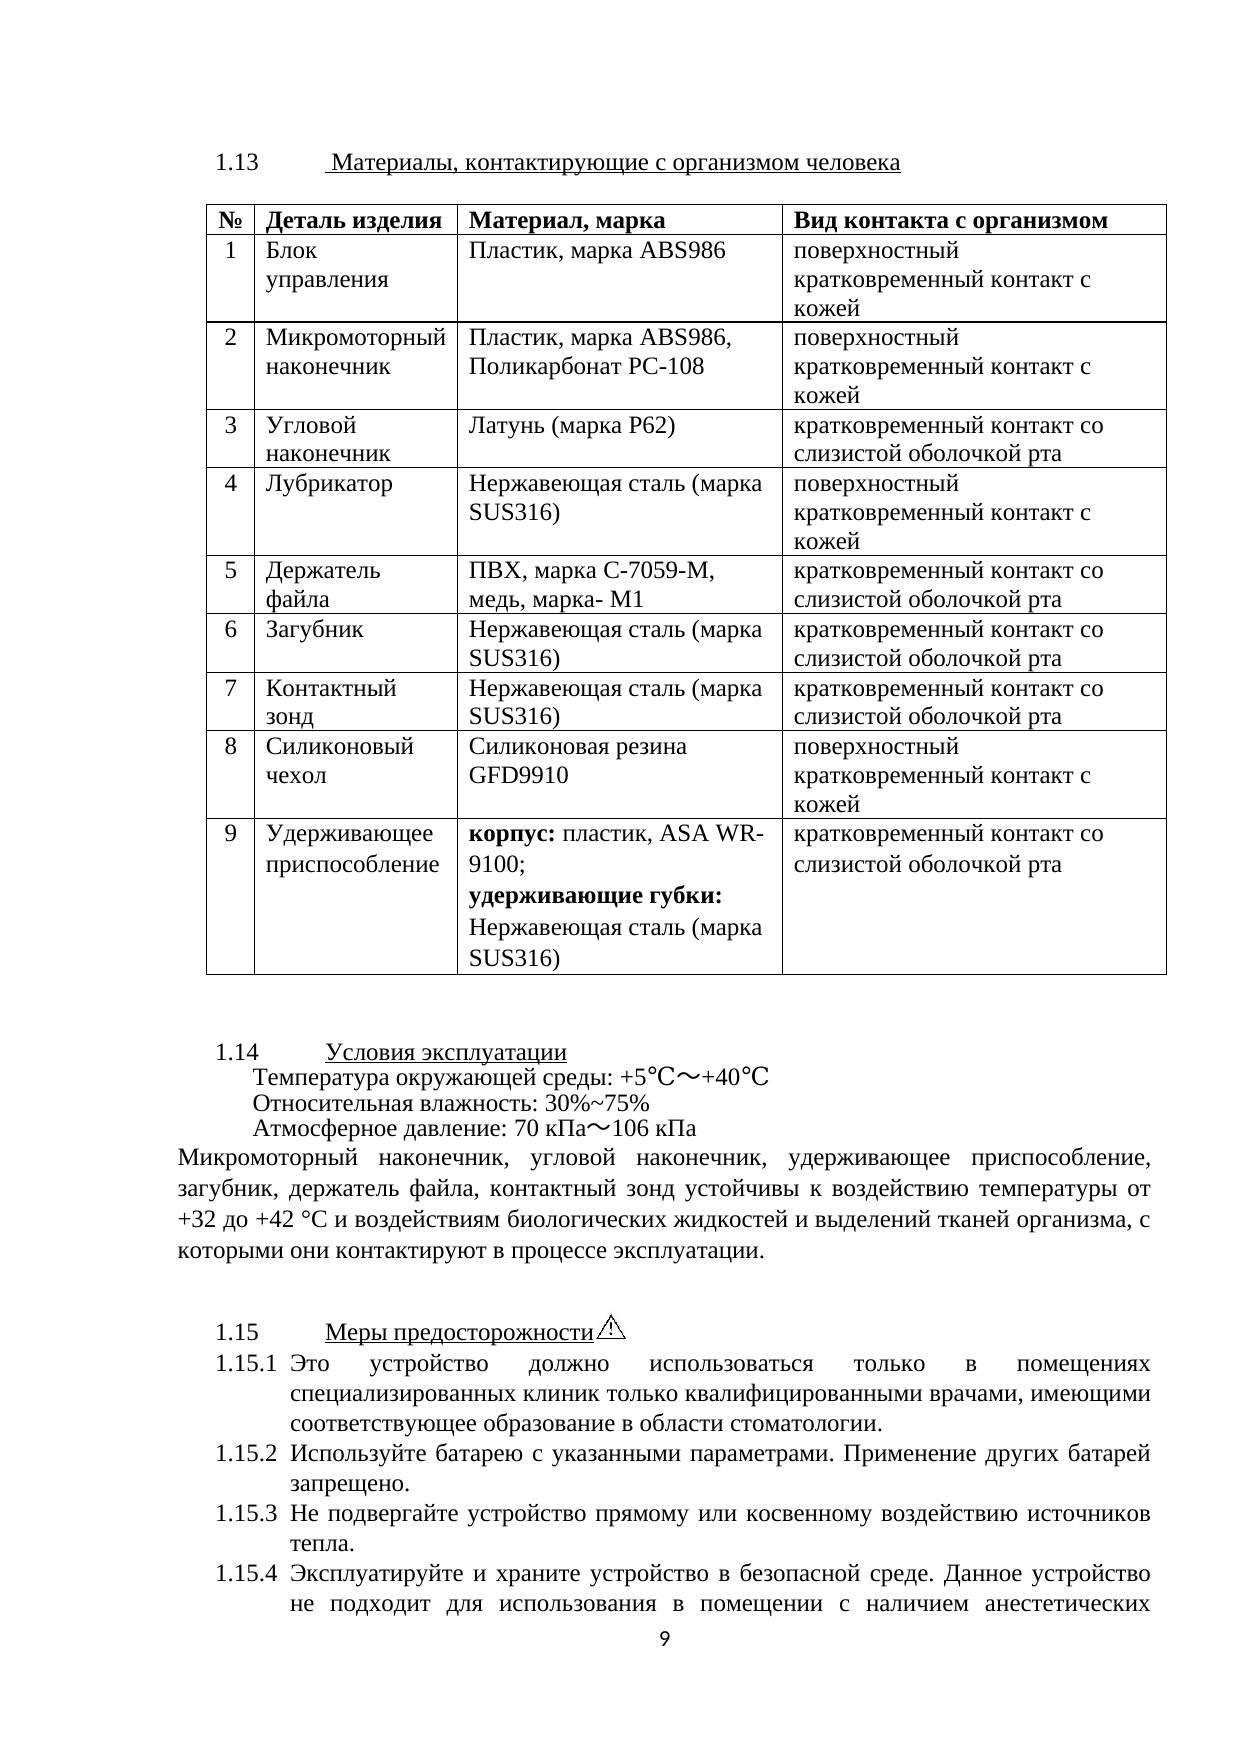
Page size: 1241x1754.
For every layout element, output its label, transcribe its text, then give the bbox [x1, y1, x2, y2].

list Используйте батарею с указанными параметрами. Применение других батарей запрещено. [215, 1438, 1152, 1497]
table_cell Силиконовый чехол [255, 731, 457, 817]
picture [593, 1311, 628, 1341]
table_cell Нержавеющая сталь (марка SUS316) [458, 468, 782, 554]
table_cell 9 [207, 819, 254, 973]
table_cell 4 [207, 468, 254, 554]
table_cell Микромоторный наконечник [255, 323, 457, 409]
table_cell Силиконовая резина GFD9910 [458, 731, 782, 817]
text Микромоторный наконечник, угловой наконечник, удерживающее приспособление, загубник, держатель файла, контактный зонд устойчивы к воздействию температуры от +32 до +42 °С и воздействиям биологических жидкостей и выделений тканей организма, с которыми они контактируют в процессе эксплуатации. [177, 1142, 1152, 1264]
table_cell поверхностный кратковременный контакт с кожей [783, 731, 1166, 817]
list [215, 1558, 1152, 1616]
table_cell 5 [207, 556, 254, 613]
table_cell Держатель файла [255, 556, 457, 613]
list Атмосферное давление: 70 кПа～106 кПа [252, 1116, 1143, 1142]
list Температура окружающей среды: +5℃～+40℃ [252, 1065, 1143, 1091]
table_cell 7 [207, 673, 254, 730]
table_cell 1 [207, 235, 254, 321]
table_cell Контактный зонд [255, 673, 457, 730]
table_cell кратковременный контакт со слизистой оболочкой рта [783, 556, 1166, 613]
table_cell 8 [207, 731, 254, 817]
table_cell Удерживающее приспособление [255, 819, 457, 973]
list Не подвергайте устройство прямому или косвенному воздействию источников тепла. [215, 1498, 1152, 1557]
table_cell Латунь (марка Р62) [458, 410, 782, 467]
table_cell Пластик, марка ABS986 [458, 235, 782, 321]
table_cell поверхностный кратковременный контакт с кожей [783, 235, 1166, 321]
table_cell 3 [207, 410, 254, 467]
table_cell 2 [207, 323, 254, 409]
table_cell Угловой наконечник [255, 410, 457, 467]
table_cell ПВХ, марка С-7059-М, медь, марка- M1 [458, 556, 782, 613]
table_cell Загубник [255, 614, 457, 672]
table_cell кратковременный контакт со слизистой оболочкой рта [783, 673, 1166, 730]
table_cell кратковременный контакт со слизистой оболочкой рта [783, 410, 1166, 467]
table_cell поверхностный кратковременный контакт с кожей [783, 323, 1166, 409]
list Относительная влажность: 30%~75% [252, 1091, 1143, 1116]
list Меры предосторожности [215, 1312, 1152, 1346]
table_cell Лубрикатор [255, 468, 457, 554]
table_cell кратковременный контакт со слизистой оболочкой рта [783, 819, 1166, 973]
list Условия эксплуатации [215, 1037, 1152, 1065]
table_cell Пластик, марка ABS986, Поликарбонат PC-108 [458, 323, 782, 409]
table_header Вид контакта с организмом [783, 205, 1166, 234]
table_cell Блок управления [255, 235, 457, 321]
table_header Материал, марка [458, 205, 782, 234]
table_header № [207, 205, 254, 234]
table_header Деталь изделия [255, 205, 457, 234]
table_cell Нержавеющая сталь (марка SUS316) [458, 673, 782, 730]
table_cell кратковременный контакт со слизистой оболочкой рта [783, 614, 1166, 672]
table_cell поверхностный кратковременный контакт с кожей [783, 468, 1166, 554]
table_cell Нержавеющая сталь (марка SUS316) [458, 614, 782, 672]
list Это устройство должно использоваться только в помещениях специализированных клиник только квалифицированными врачами, имеющими соответствующее образование в области стоматологии. [215, 1348, 1152, 1437]
table_cell корпус: пластик, ASA WR-9100; удерживающие губки: Нержавеющая сталь (марка SUS316) [458, 819, 782, 973]
list Материалы, контактирующие с организмом человека [215, 147, 1152, 176]
table_cell 6 [207, 614, 254, 672]
